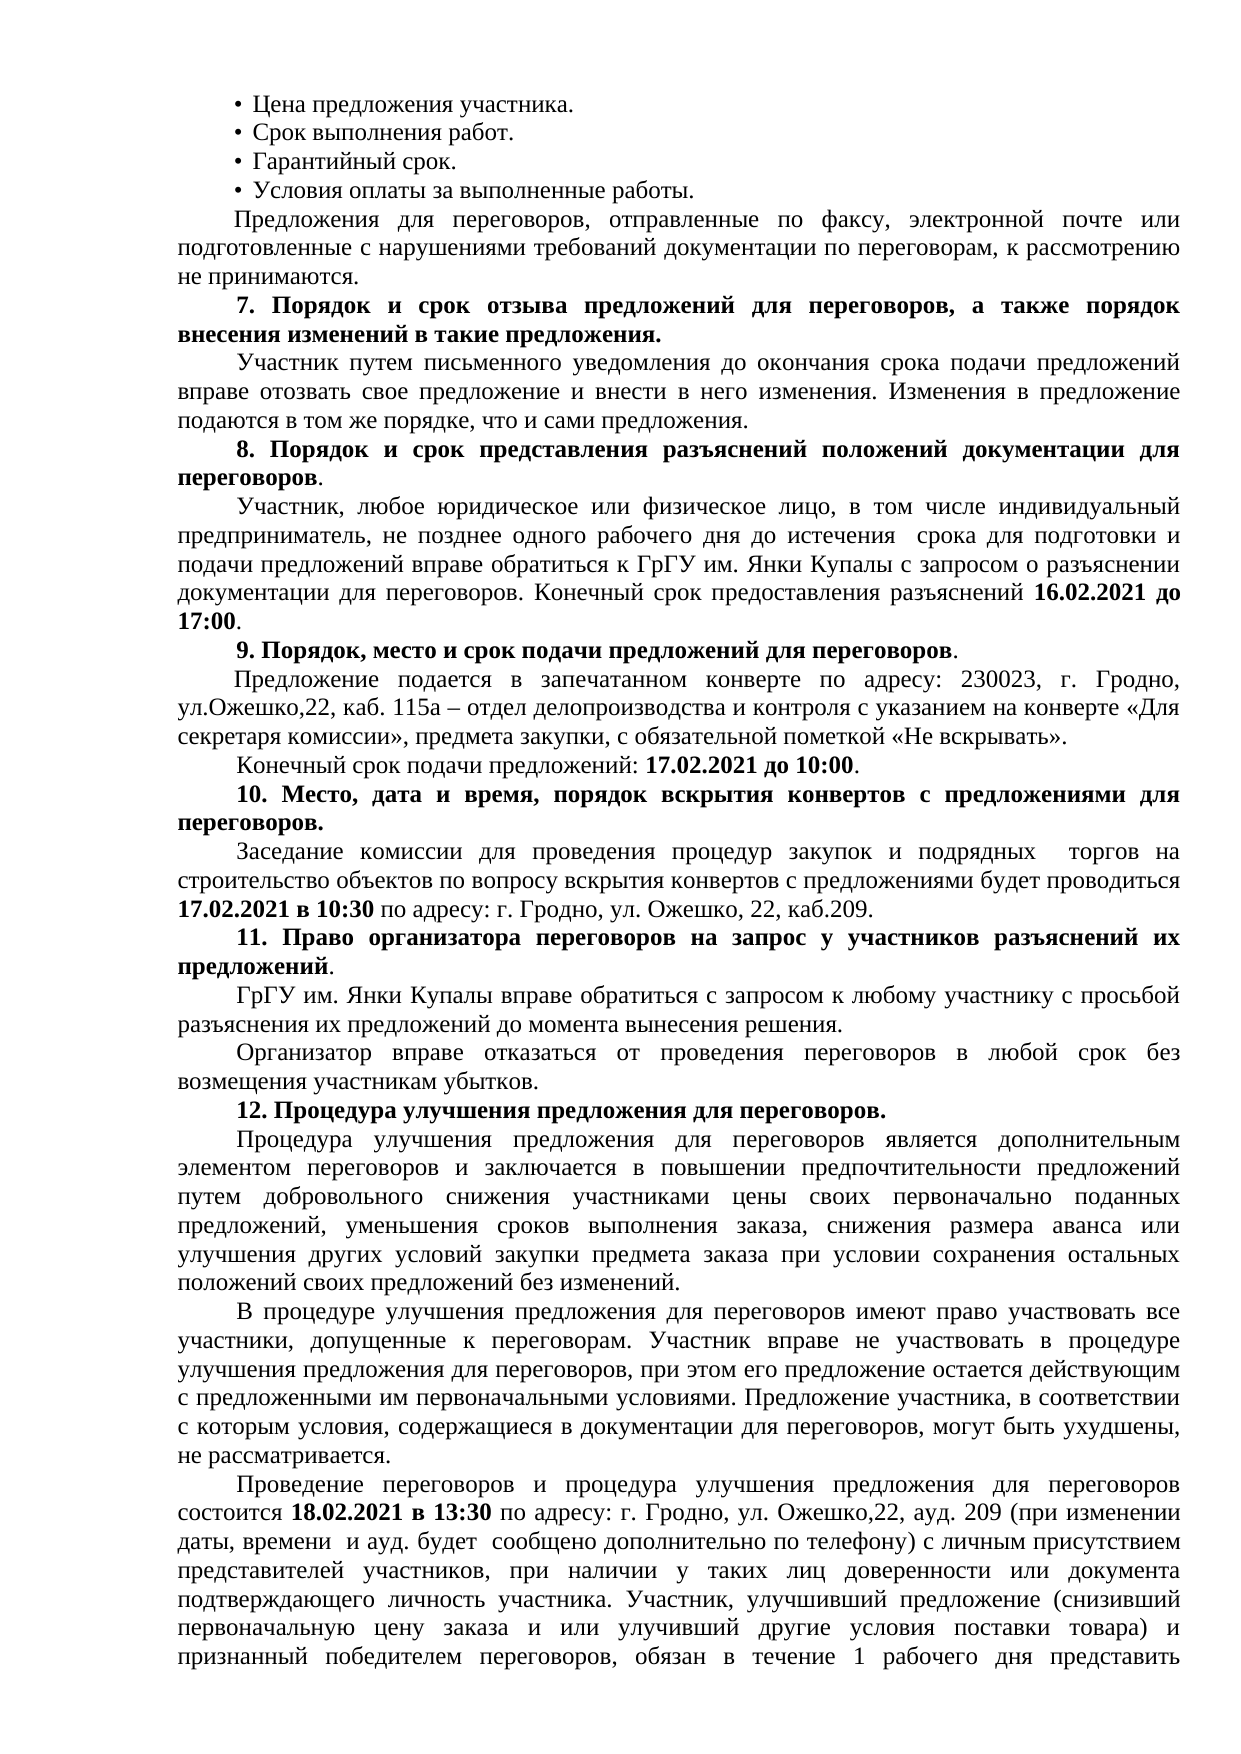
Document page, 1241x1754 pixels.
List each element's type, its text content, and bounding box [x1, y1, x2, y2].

text 7. Порядок и срок отзыва предложений для переговоров, а также порядок внесения изменений в такие предложения. [177, 290, 1181, 347]
text 10. Место, дата и время, порядок вскрытия конвертов с предложениями для переговоров. [177, 779, 1181, 836]
text Конечный срок подачи предложений: 17.02.2021 до 10:00. [177, 750, 1181, 779]
text • Гарантийный срок. [177, 146, 1181, 175]
text Участник путем письменного уведомления до окончания срока подачи предложений вправе отозвать свое предложение и внести в него изменения. Изменения в предложение подаются в том же порядке, что и сами предложения. [177, 347, 1181, 434]
text В процедуре улучшения предложения для переговоров имеют право участвовать все участники, допущенные к переговорам. Участник вправе не участвовать в процедуре улучшения предложения для переговоров, при этом его предложение остается действующим с предложенными им первоначальными условиями. Предложение участника, в соответствии с которым условия, содержащиеся в документации для переговоров, могут быть ухудшены, не рассматривается. [177, 1296, 1181, 1469]
text • Цена предложения участника. [177, 89, 1181, 117]
text 8. Порядок и срок представления разъяснений положений документации для переговоров. [177, 434, 1181, 491]
text 12. Процедура улучшения предложения для переговоров. [177, 1095, 1181, 1124]
text Организатор вправе отказаться от проведения переговоров в любой срок без возмещения участникам убытков. [177, 1037, 1181, 1095]
text Предложение подается в запечатанном конверте по адресу: 230023, г. Гродно, ул.Ожешко,22, каб. 115а – отдел делопроизводства и контроля с указанием на конверте «Для секретаря комиссии», предмета закупки, с обязательной пометкой «Не вскрывать». [177, 664, 1181, 750]
text Процедура улучшения предложения для переговоров является дополнительным элементом переговоров и заключается в повышении предпочтительности предложений путем добровольного снижения участниками цены своих первоначально поданных предложений, уменьшения сроков выполнения заказа, снижения размера аванса или улучшения других условий закупки предмета заказа при условии сохранения остальных положений своих предложений без изменений. [177, 1124, 1181, 1296]
text 9. Порядок, место и срок подачи предложений для переговоров. [177, 635, 1181, 664]
text • Срок выполнения работ. [177, 117, 1181, 146]
text Заседание комиссии для проведения процедур закупок и подрядных торгов на строительство объектов по вопросу вскрытия конвертов с предложениями будет проводиться 17.02.2021 в 10:30 по адресу: г. Гродно, ул. Ожешко, 22, каб.209. [177, 836, 1181, 922]
text Участник, любое юридическое или физическое лицо, в том числе индивидуальный предприниматель, не позднее одного рабочего дня до истечения срока для подготовки и подачи предложений вправе обратиться к ГрГУ им. Янки Купалы с запросом о разъяснении документации для переговоров. Конечный срок предоставления разъяснений 16.02.2021 до 17:00. [177, 491, 1181, 635]
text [177, 1469, 1181, 1670]
text ГрГУ им. Янки Купалы вправе обратиться с запросом к любому участнику с просьбой разъяснения их предложений до момента вынесения решения. [177, 980, 1181, 1037]
text Предложения для переговоров, отправленные по факсу, электронной почте или подготовленные с нарушениями требований документации по переговорам, к рассмотрению не принимаются. [177, 204, 1181, 290]
text • Условия оплаты за выполненные работы. [177, 175, 1181, 204]
text 11. Право организатора переговоров на запрос у участников разъяснений их предложений. [177, 922, 1181, 980]
